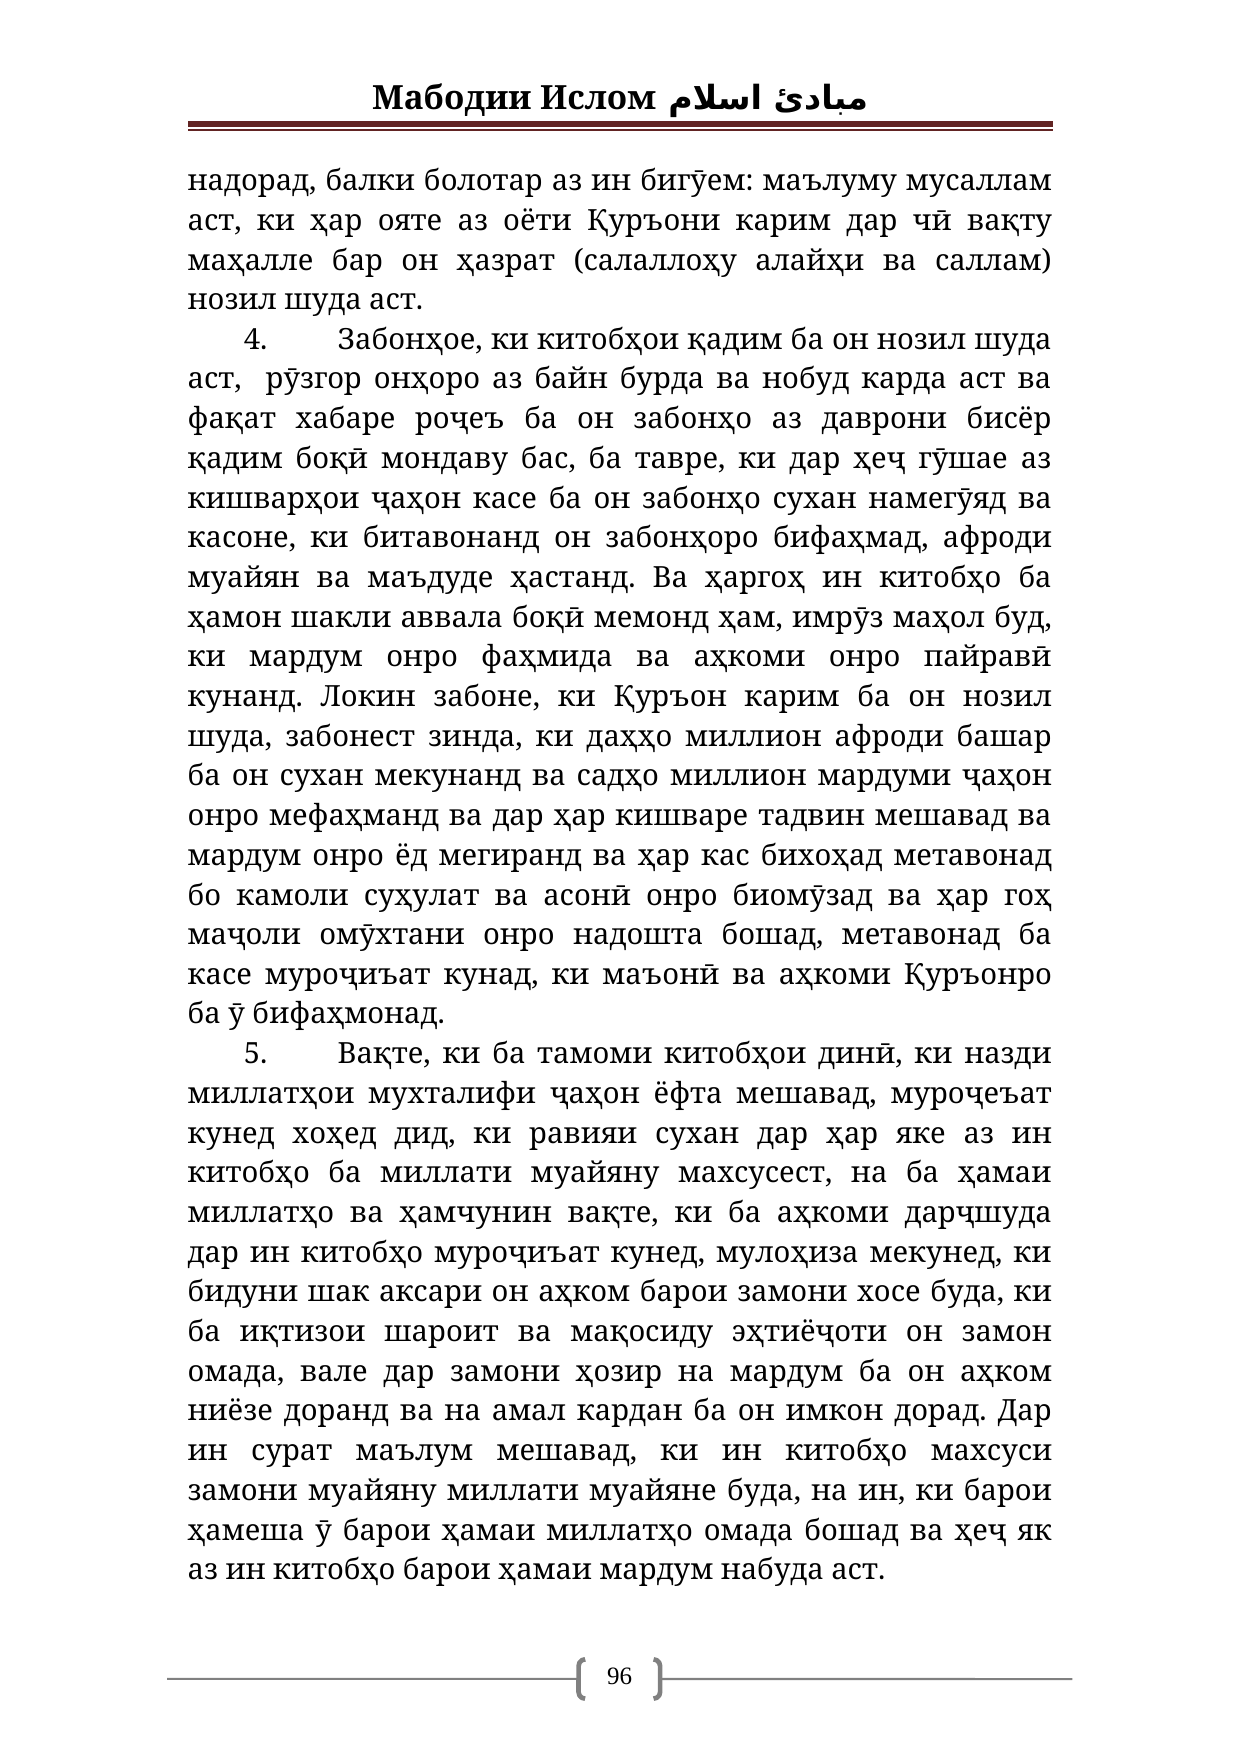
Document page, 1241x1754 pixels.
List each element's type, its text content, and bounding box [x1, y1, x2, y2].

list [187, 159, 1053, 318]
list Забонҳое, ки китобҳои қадим ба он нозил шуда аст, рӯзгор онҳоро аз байн бурда ва нобуд карда аст ва фақат хабаре роҷеъ ба он забонҳо аз даврони бисёр қадим боқӣ мондаву бас, ба тавре, ки дар ҳеҷ гӯшае аз кишварҳои ҷаҳон касе ба он забонҳо сухан намегӯяд ва касоне, ки битавонанд он забонҳоро бифаҳмад, афроди муайян ва маъдуде ҳастанд. Ва ҳаргоҳ ин китобҳо ба ҳамон шакли аввала боқӣ мемонд ҳам, имрӯз маҳол буд, ки мардум онро фаҳмида ва аҳкоми онро пайравӣ кунанд. Локин забоне, ки Қуръон карим ба он нозил шуда, забонест зинда, ки даҳҳо миллион афроди башар ба он сухан мекунанд ва садҳо миллион мардуми ҷаҳон онро мефаҳманд ва дар ҳар кишваре тадвин мешавад ва мардум онро ёд мегиранд ва ҳар кас бихоҳад метавонад бо камоли суҳулат ва асонӣ онро биомӯзад ва ҳар гоҳ маҷоли омӯхтани онро надошта бошад, метавонад ба касе муроҷиъат кунад, ки маъонӣ ва аҳкоми Қуръонро ба ӯ бифаҳмонад. [187, 318, 1053, 1032]
list Вақте, ки ба тамоми китобҳои динӣ, ки назди миллатҳои мухталифи ҷаҳон ёфта мешавад, муроҷеъат кунед хоҳед дид, ки равияи сухан дар ҳар яке аз ин китобҳо ба миллати муайяну махсусест, на ба ҳамаи миллатҳо ва ҳамчунин вақте, ки ба аҳкоми дарҷшуда дар ин китобҳо муроҷиъат кунед, мулоҳиза мекунед, ки бидуни шак аксари он аҳком барои замони хосе буда, ки ба иқтизои шароит ва мақосиду эҳтиёҷоти он замон омада, вале дар замони ҳозир на мардум ба он аҳком ниёзе доранд ва на амал кардан ба он имкон дорад. Дар ин сурат маълум мешавад, ки ин китобҳо махсуси замони муайяну миллати муайяне буда, на ин, ки барои ҳамеша ӯ барои ҳамаи миллатҳо омада бошад ва ҳеҷ як аз ин китобҳо барои ҳамаи мардум набуда аст. [187, 1032, 1053, 1588]
